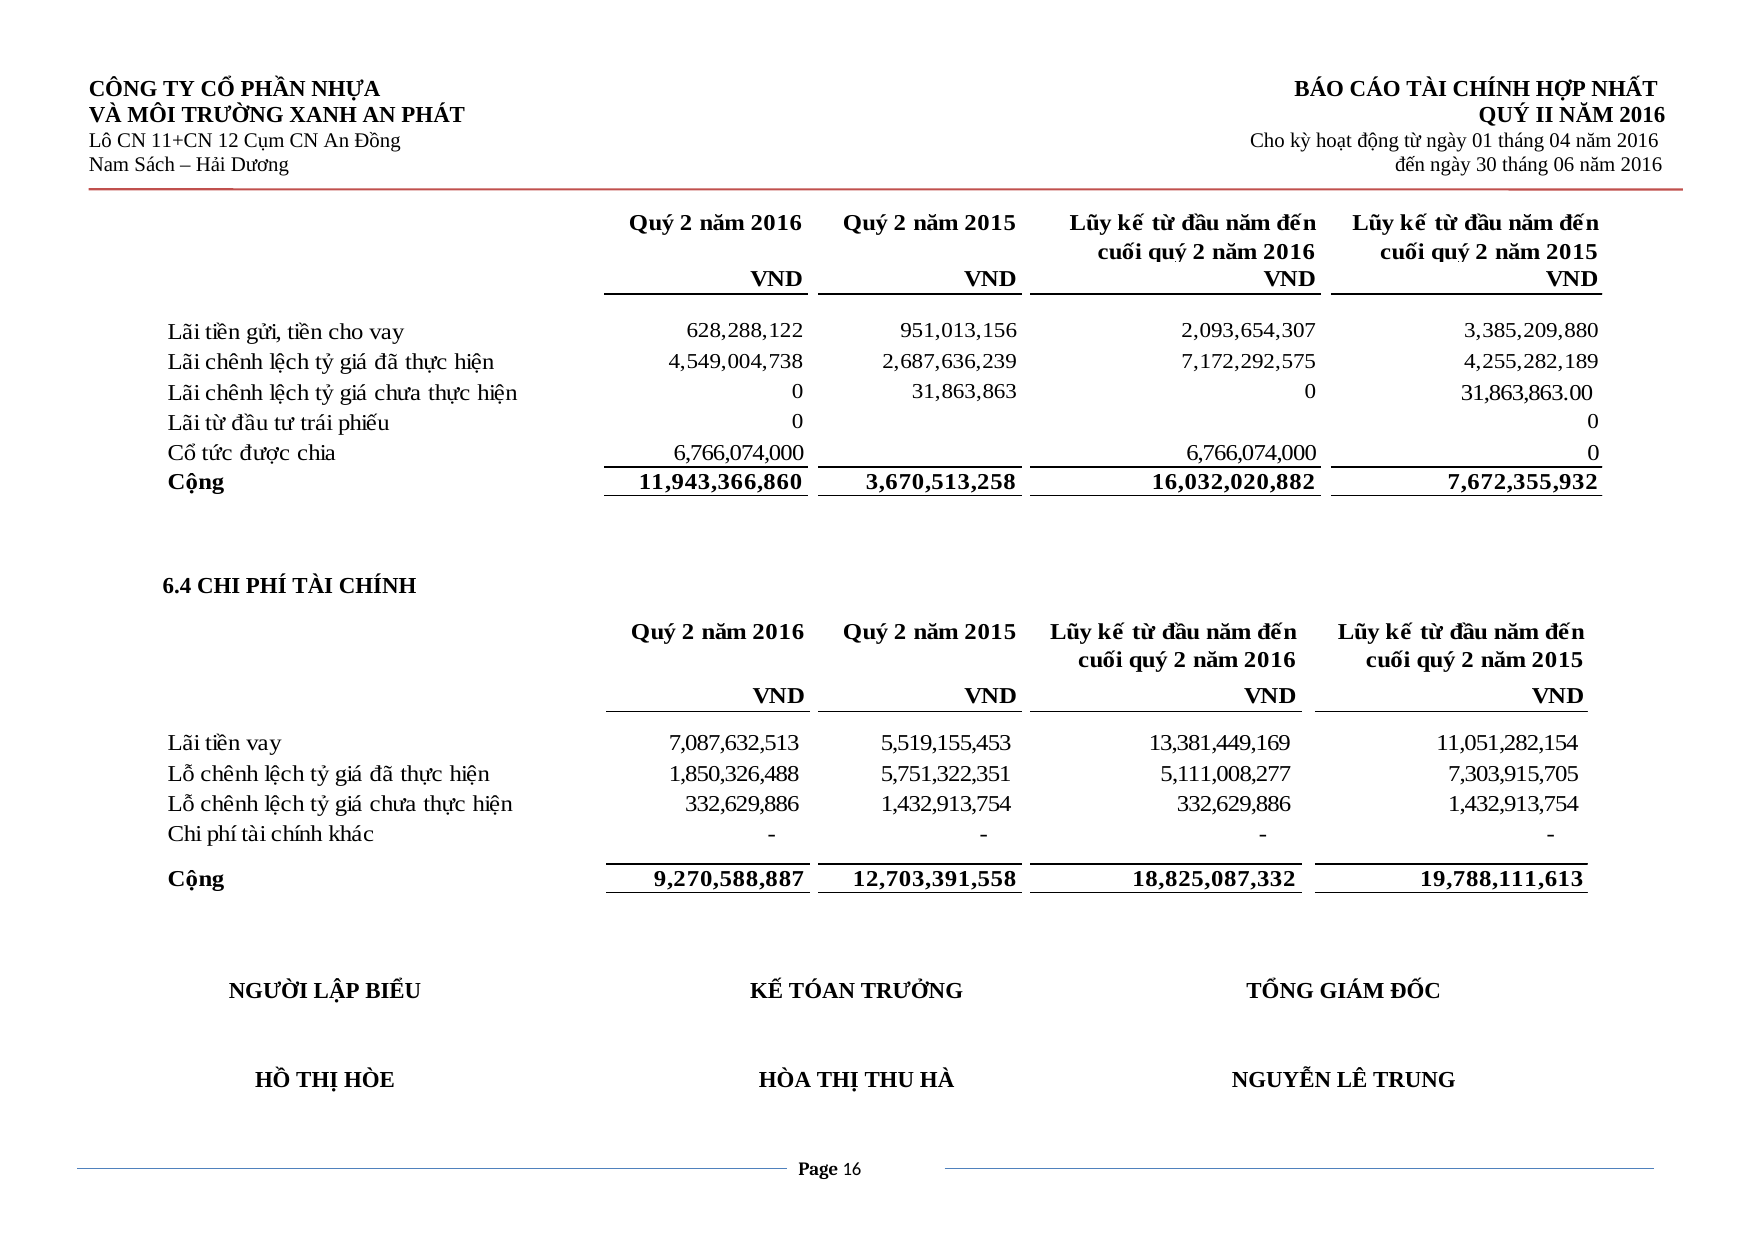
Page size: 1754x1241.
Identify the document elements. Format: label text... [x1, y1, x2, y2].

text 6.4 CHI PHÍ TÀI CHÍNH [162, 572, 1665, 598]
text HỒ THỊ HÒE HÒA THỊ THU HÀ NGUYỄN LÊ TRUNG [88, 1066, 1665, 1092]
text NGƯỜI LẬP BIỂU KẾ TÓAN TRƯỞNG TỔNG GIÁM ĐỐC [88, 978, 1665, 1004]
